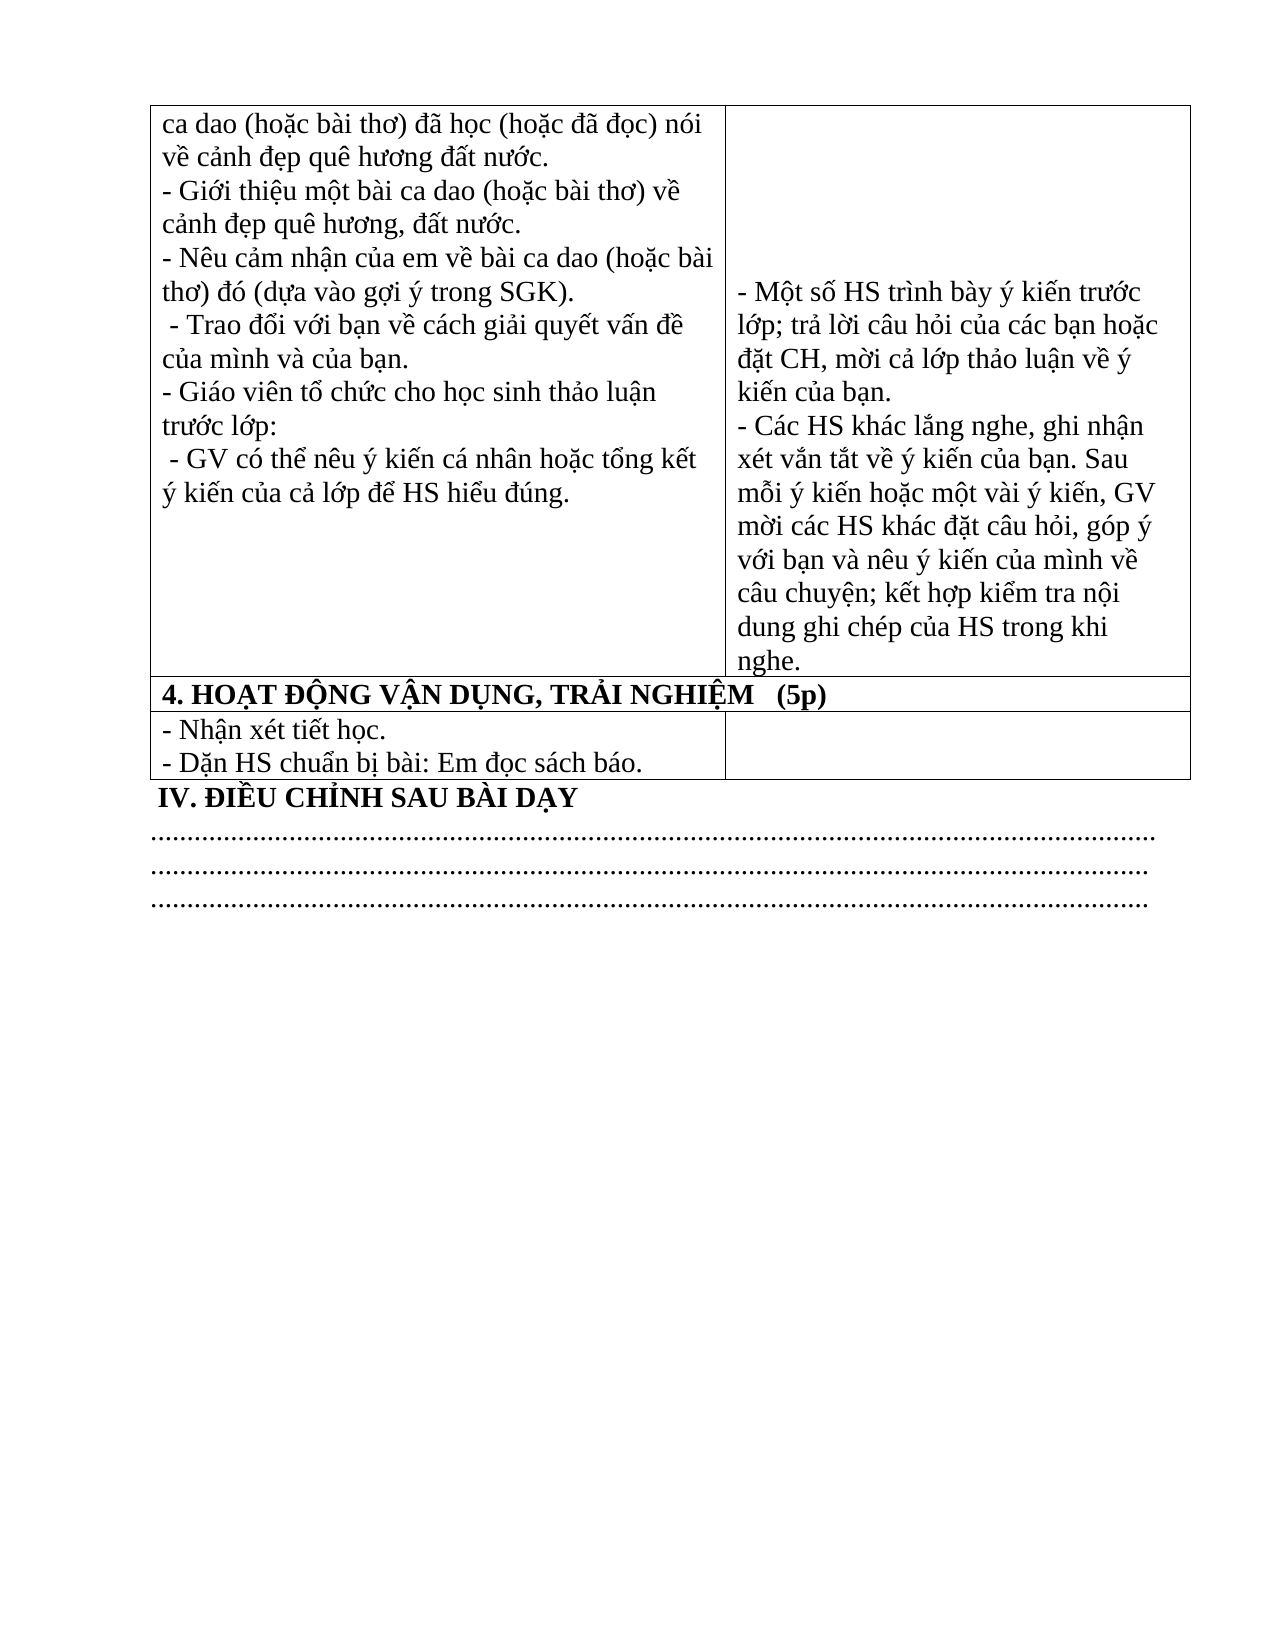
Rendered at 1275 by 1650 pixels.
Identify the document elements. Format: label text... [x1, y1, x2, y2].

text ......................................................................................................................................... [150, 881, 1170, 914]
table_cell [726, 712, 1190, 779]
text ......................................................................................................................................... [150, 847, 1170, 881]
table_cell 4. HOẠT ĐỘNG VẬN DỤNG, TRẢI NGHIỆM (5p) [151, 677, 1190, 711]
table_cell - Nhận xét tiết học. - Dặn HS chuẩn bị bài: Em đọc sách báo. [151, 712, 725, 779]
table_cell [151, 106, 725, 676]
text .......................................................................................................................................... [150, 813, 1170, 847]
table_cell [726, 106, 1190, 676]
text IV. ĐIỀU CHỈNH SAU BÀI DẠY [150, 780, 1170, 813]
